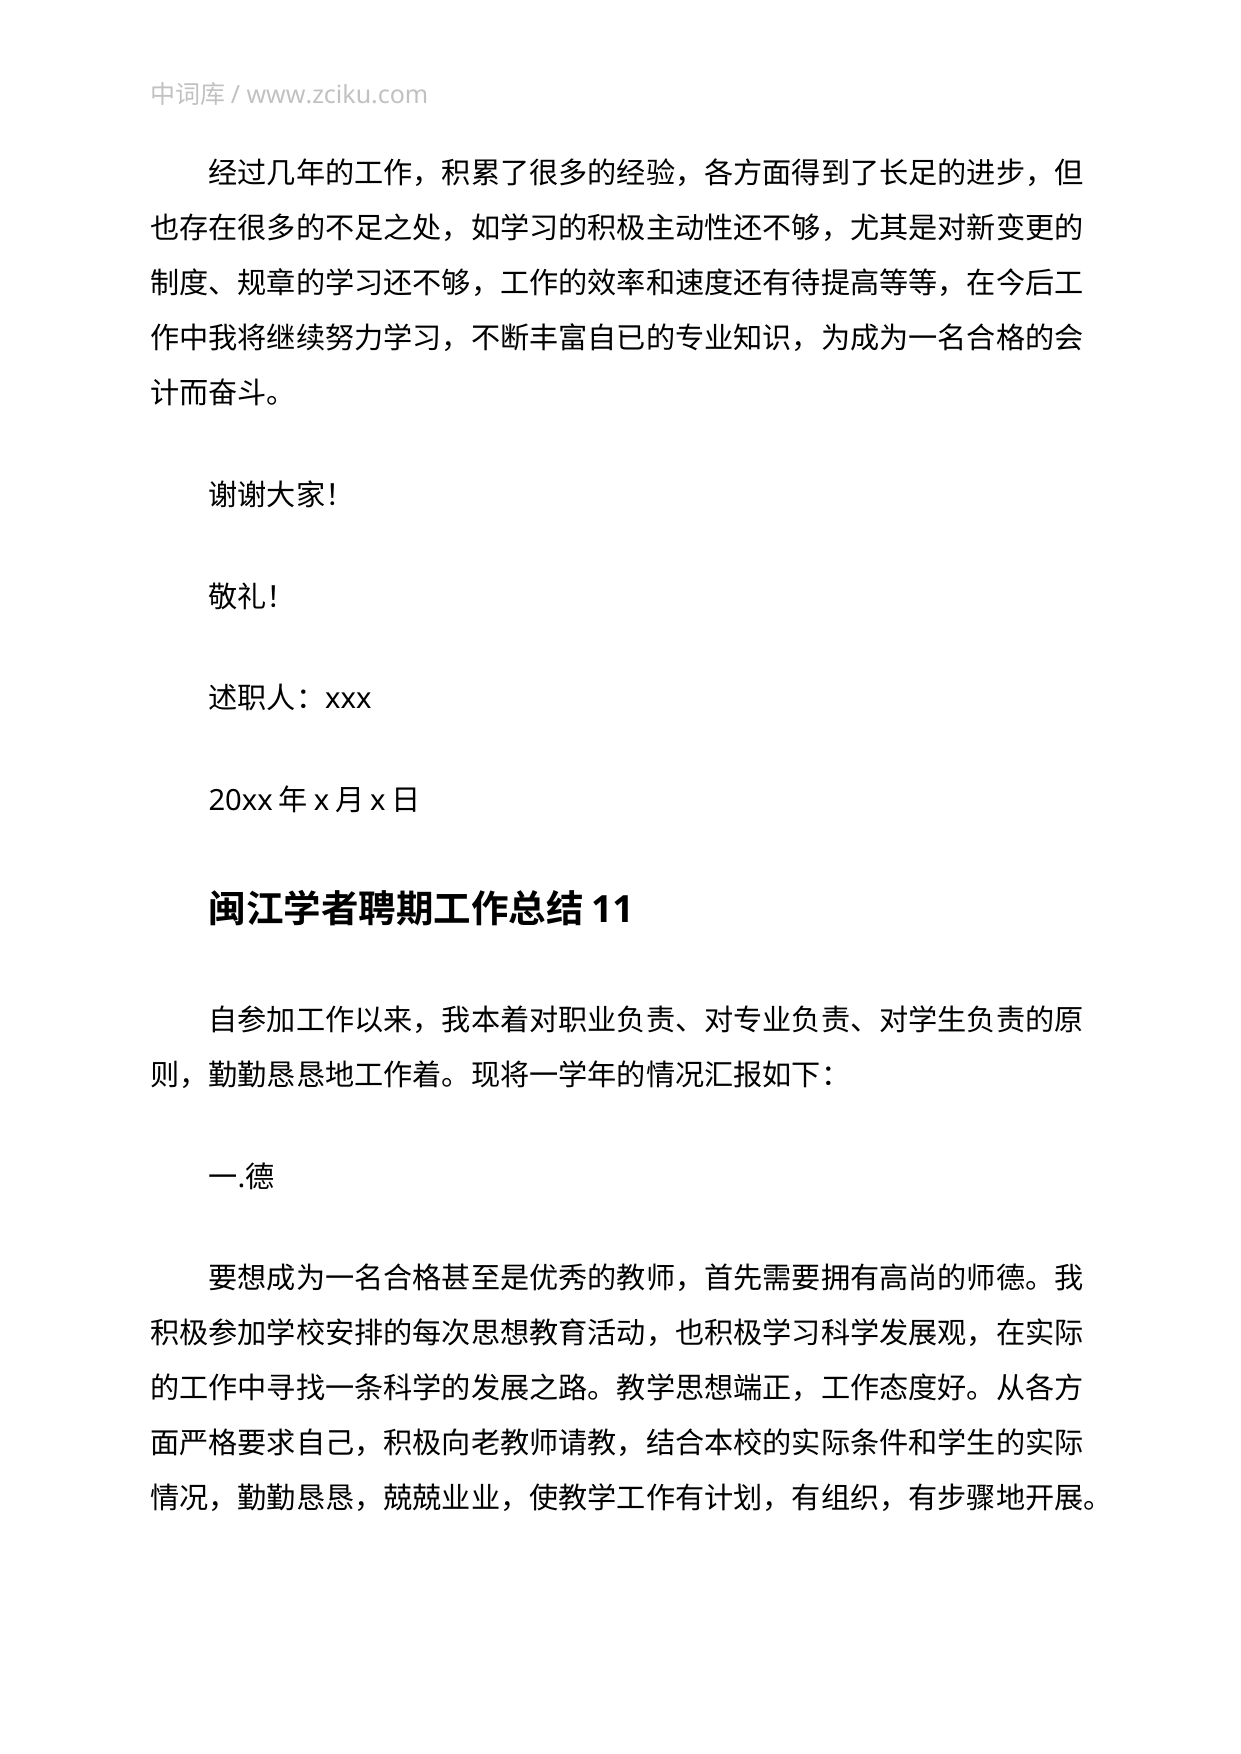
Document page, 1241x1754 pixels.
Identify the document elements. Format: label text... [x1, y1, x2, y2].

text 谢谢大家！ [150, 471, 1090, 514]
text 经过几年的工作，积累了很多的经验，各方面得到了长足的进步，但也存在很多的不足之处，如学习的积极主动性还不够，尤其是对新变更的制度、规章的学习还不够，工作的效率和速度还有待提高等等，在今后工作中我将继续努力学习，不断丰富自已的专业知识，为成为一名合格的会计而奋斗。 [150, 150, 1090, 412]
text 20xx年x月x日 [150, 777, 1090, 819]
text 闽江学者聘期工作总结11 [150, 879, 1090, 933]
text 述职人：xxx [150, 675, 1090, 717]
text 一.德 [150, 1153, 1090, 1196]
text 自参加工作以来，我本着对职业负责、对专业负责、对学生负责的原则，勤勤恳恳地工作着。现将一学年的情况汇报如下： [150, 996, 1090, 1094]
text 敬礼！ [150, 573, 1090, 615]
text 要想成为一名合格甚至是优秀的教师，首先需要拥有高尚的师德。我积极参加学校安排的每次思想教育活动，也积极学习科学发展观，在实际的工作中寻找一条科学的发展之路。教学思想端正，工作态度好。从各方面严格要求自己，积极向老教师请教，结合本校的实际条件和学生的实际情况，勤勤恳恳，兢兢业业，使教学工作有计划，有组织，有步骤地开展。 [150, 1255, 1090, 1517]
